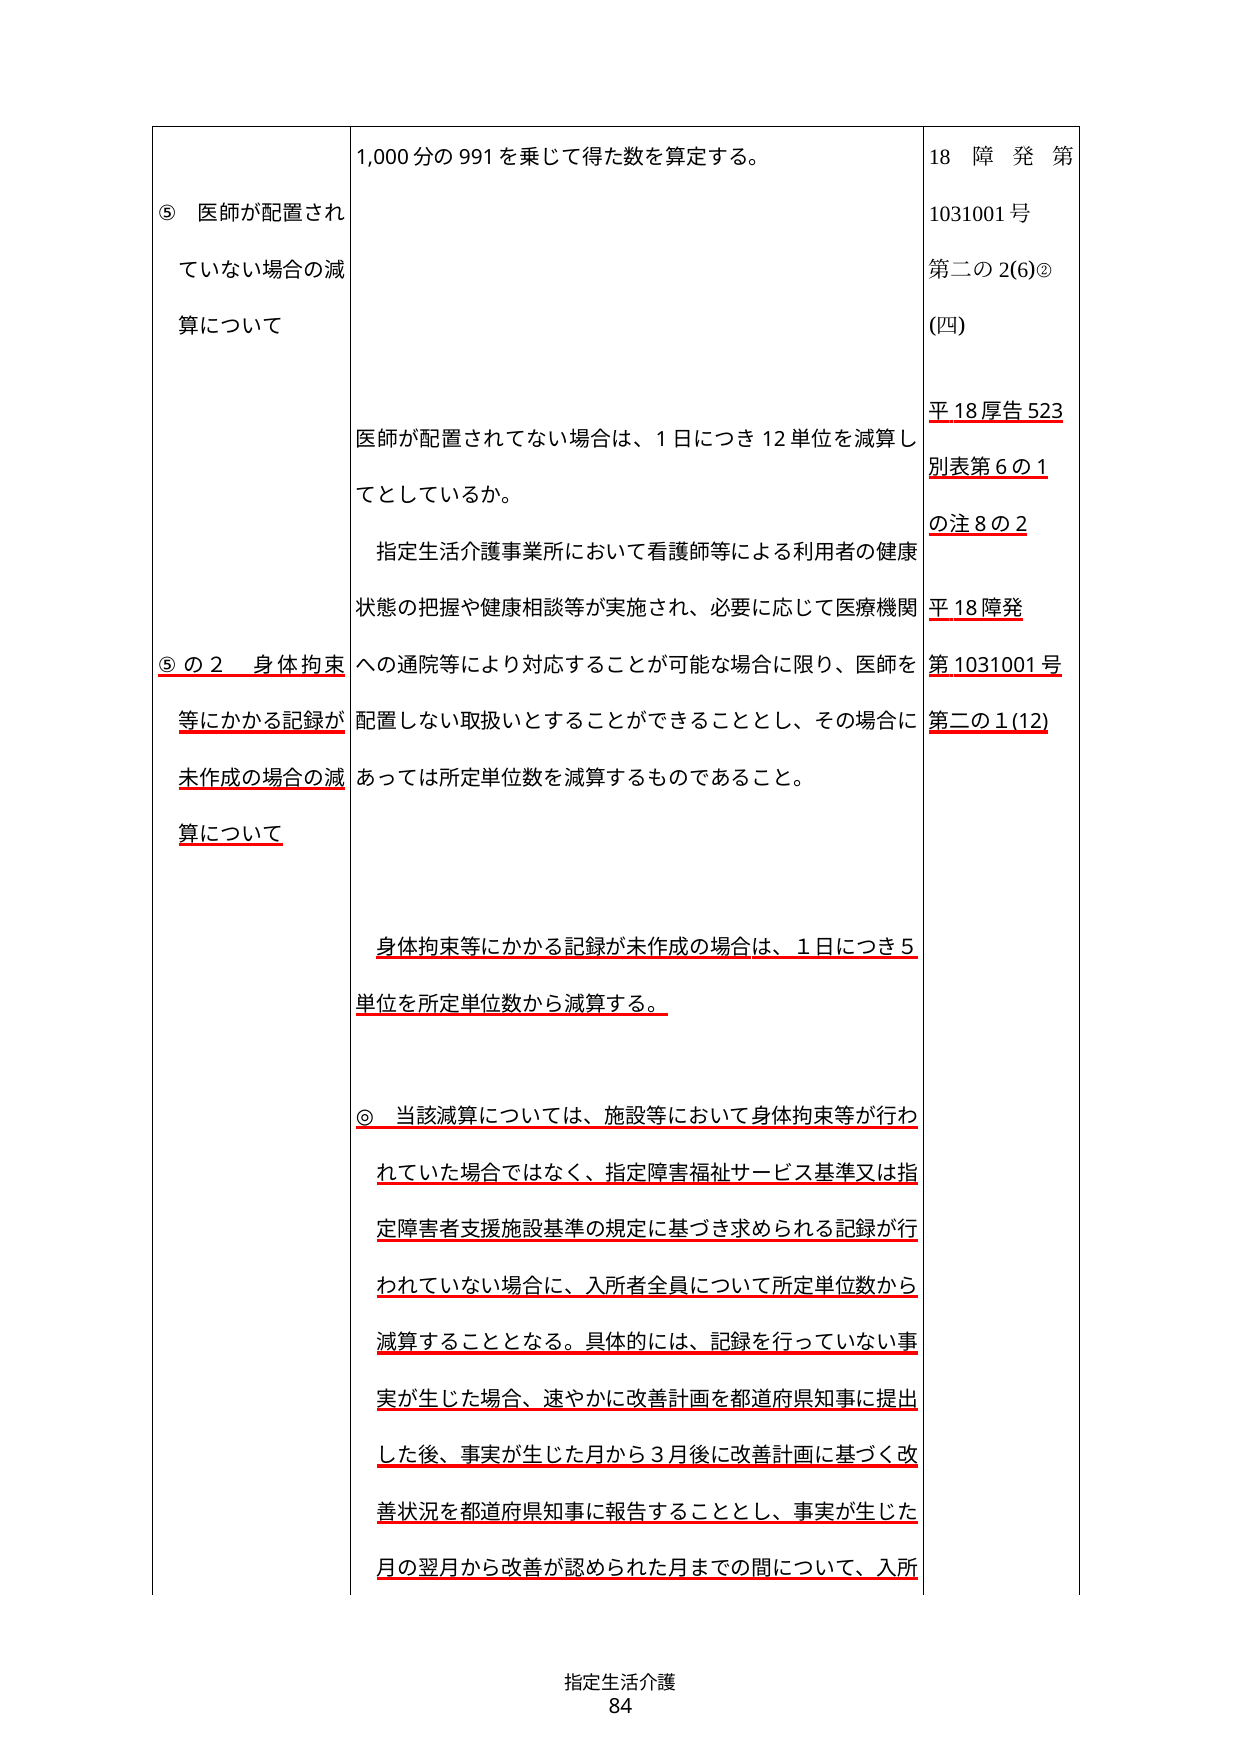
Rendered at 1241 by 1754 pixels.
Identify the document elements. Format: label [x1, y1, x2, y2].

table_cell [153, 127, 350, 1595]
table_cell [351, 127, 923, 1595]
table_cell [924, 127, 1079, 1595]
